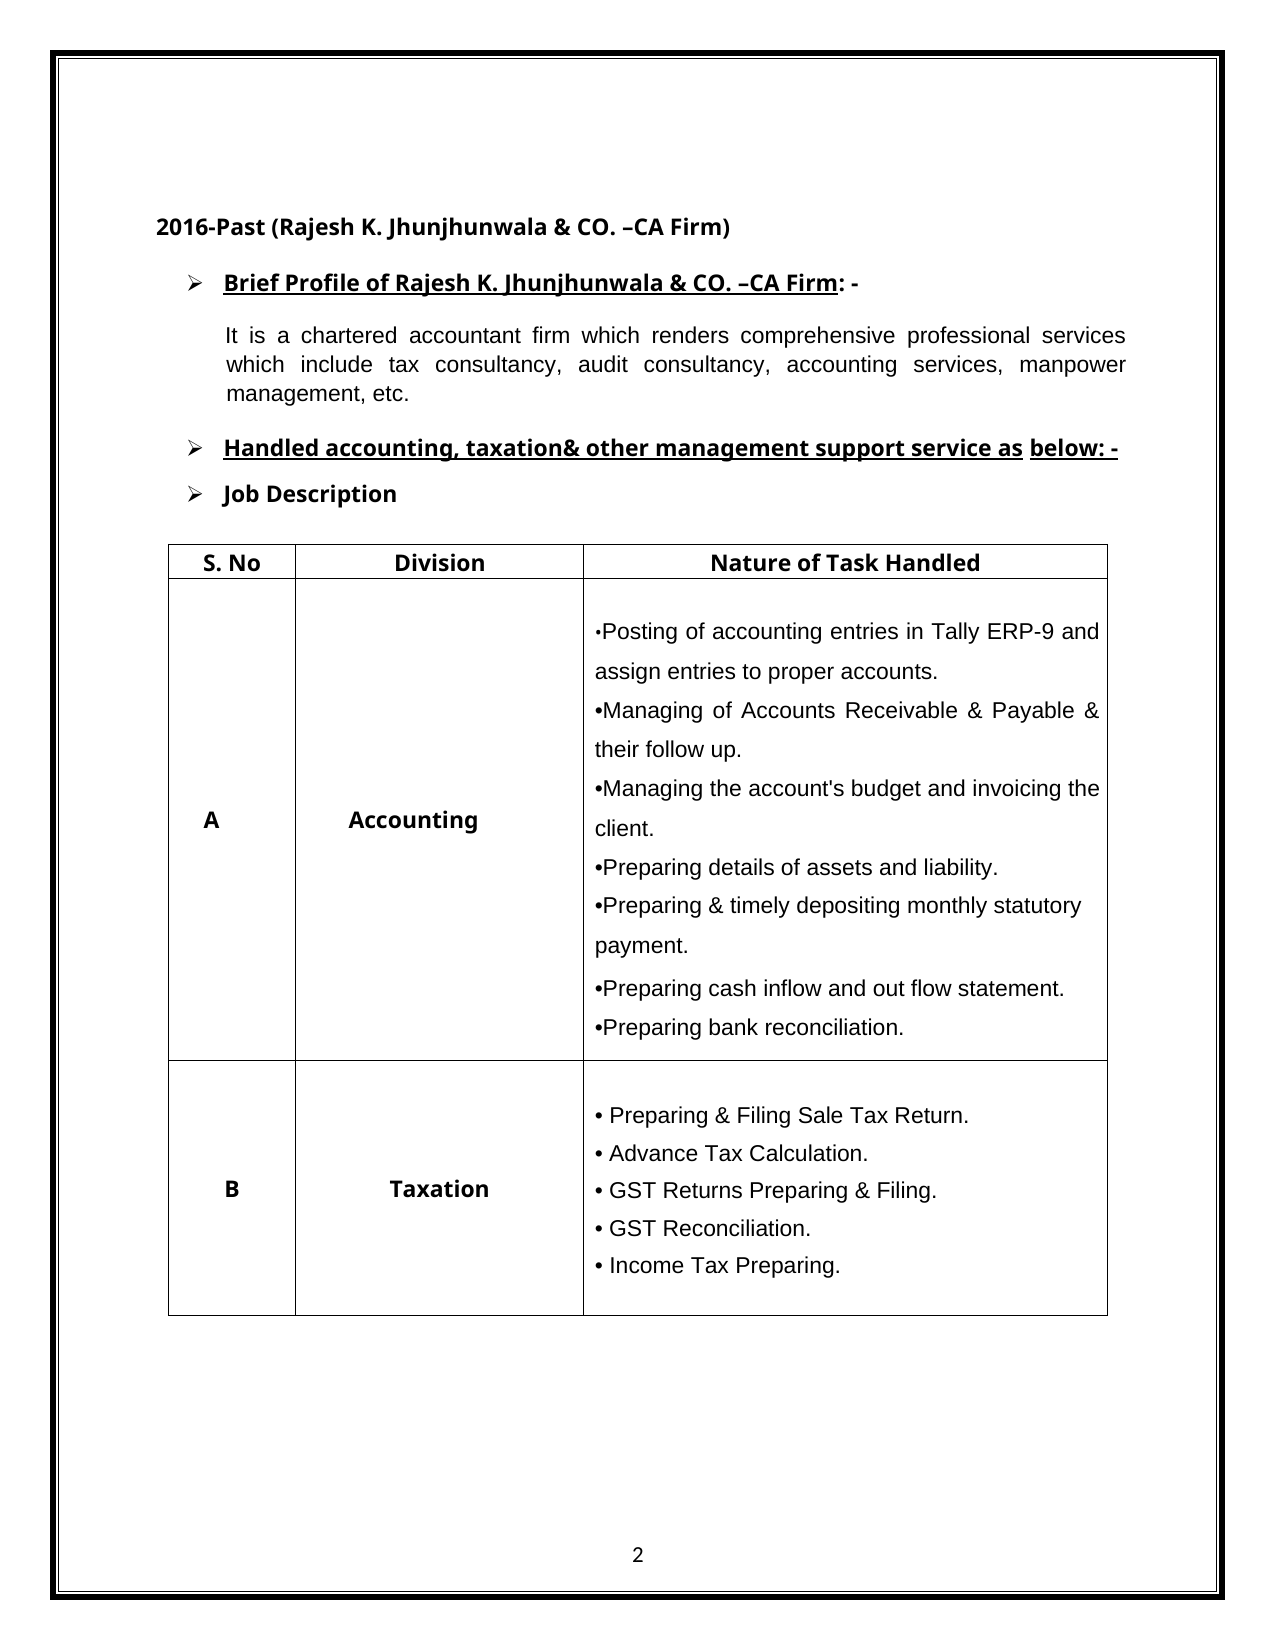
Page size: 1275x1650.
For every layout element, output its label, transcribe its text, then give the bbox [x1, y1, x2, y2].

table_cell B [169, 1061, 295, 1315]
table_header Nature of Task Handled [584, 545, 1107, 578]
table_cell Preparing & Filing Sale Tax Return. • Advance Tax Calculation. • GST Returns Preparing & Filing. • GST Reconciliation. Income Tax Preparing. [584, 1061, 1107, 1315]
list Brief Profile of Rajesh K. Jhunjhunwala & CO. –CA Firm: - [186, 267, 1133, 298]
table_cell Accounting [296, 579, 583, 1060]
list Job Description [186, 478, 1133, 509]
table_cell •Posting of accounting entries in Tally ERP-9 and assign entries to proper accounts. •Managing of Accounts Receivable & Payable & their follow up. •Managing the account's budget and invoicing the client. •Preparing details of assets and liability. •Preparing & timely depositing monthly statutory payment. •Preparing cash inflow and out flow statement. •Preparing bank reconciliation. [584, 579, 1107, 1060]
table_cell Taxation [296, 1061, 583, 1315]
list Handled accounting, taxation& other management support service as below: - [186, 431, 1133, 463]
text 2016-Past (Rajesh K. Jhunjhunwala & CO. –CA Firm) [150, 210, 1133, 242]
text It is a chartered accountant firm which renders comprehensive professional services which include tax consultancy, audit consultancy, accounting services, manpower management, etc. [225, 322, 1127, 407]
table_cell A [169, 579, 295, 1060]
table_header S. No [169, 545, 295, 578]
table_header Division [296, 545, 583, 578]
